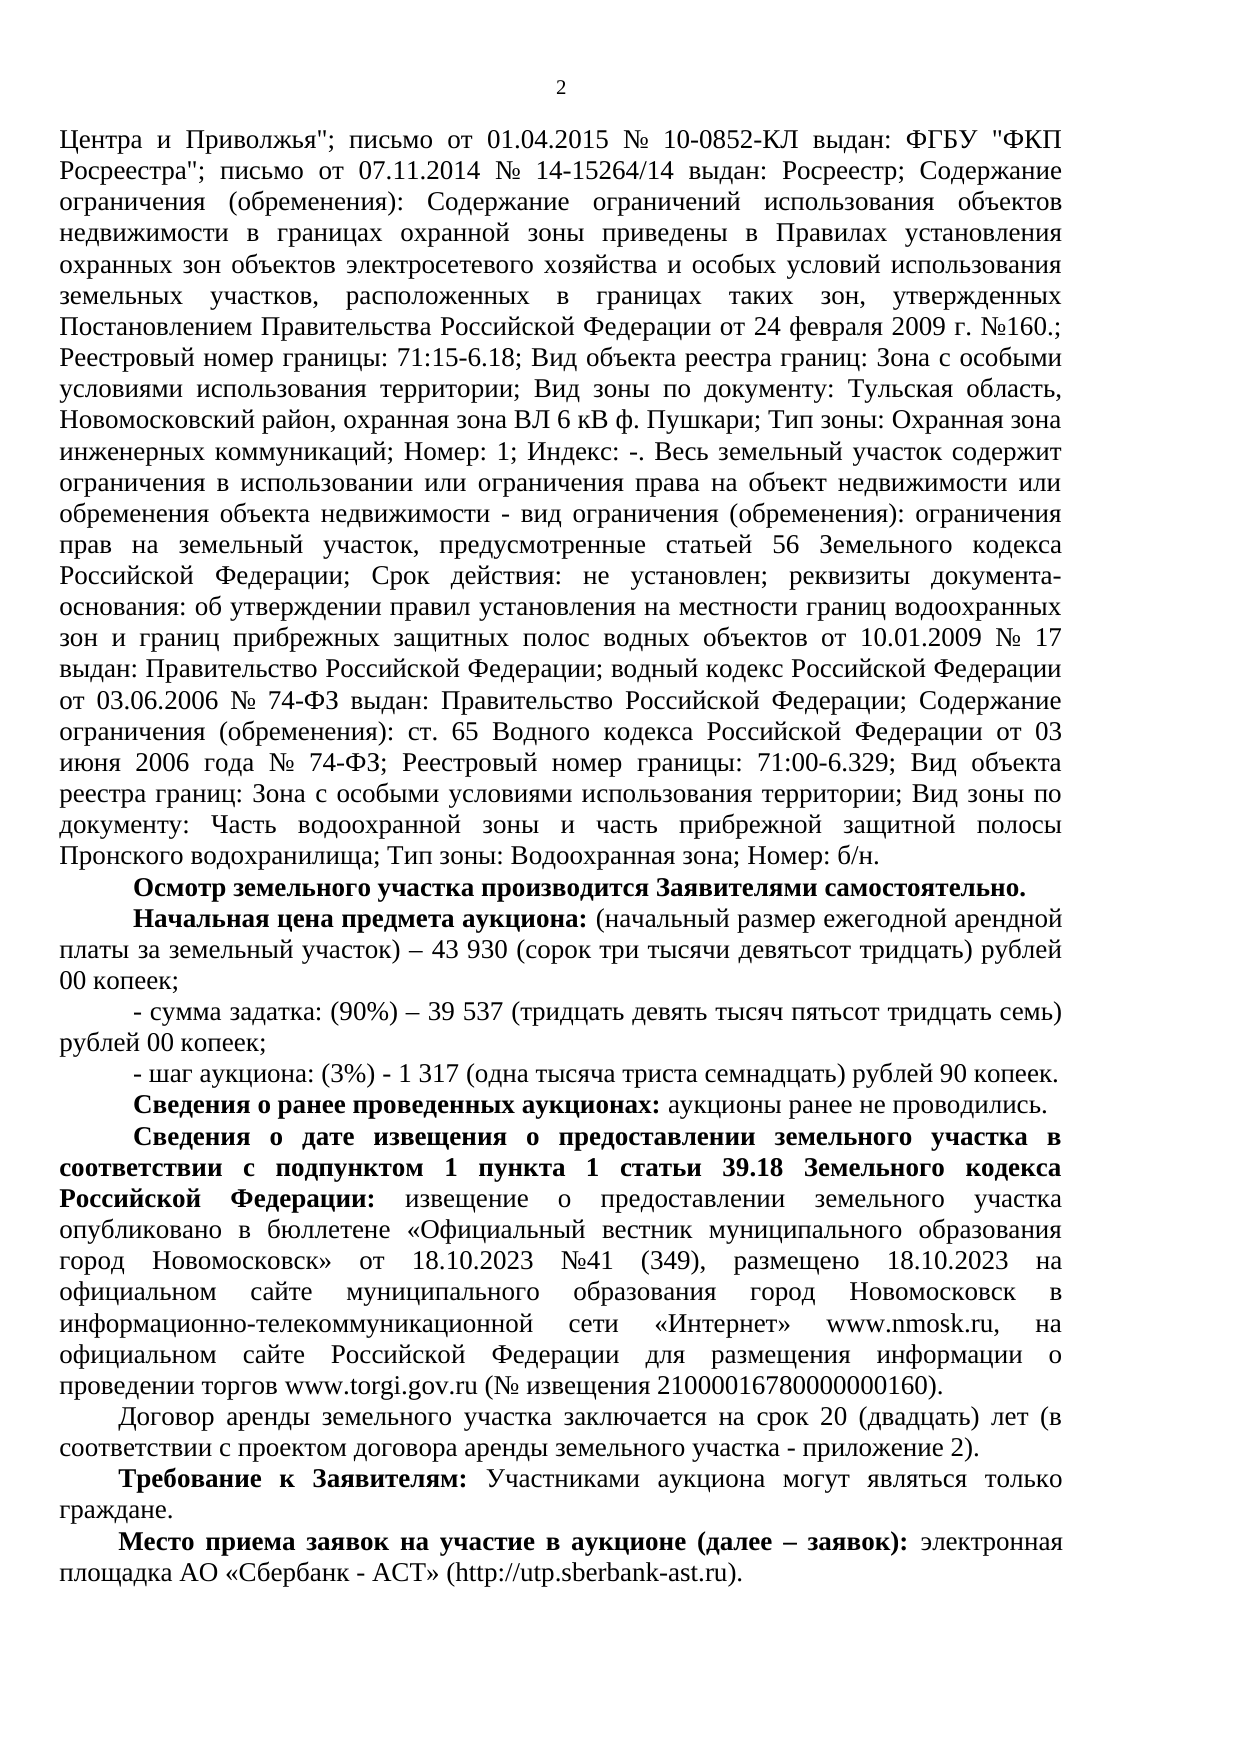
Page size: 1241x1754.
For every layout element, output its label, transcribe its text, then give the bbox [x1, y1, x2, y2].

text Начальная цена предмета аукциона: (начальный размер ежегодной арендной платы за земельный участок) – 43 930 (сорок три тысячи девятьсот тридцать) рублей 00 копеек; [59, 902, 1063, 995]
text - шаг аукциона: (3%) - 1 317 (одна тысяча триста семнадцать) рублей 90 копеек. [59, 1057, 1063, 1089]
text Договор аренды земельного участка заключается на срок 20 (двадцать) лет (в соответствии с проектом договора аренды земельного участка - приложение 2). [59, 1400, 1063, 1462]
text Сведения о ранее проведенных аукционах: аукционы ранее не проводились. [59, 1089, 1063, 1120]
text Сведения о дате извещения о предоставлении земельного участка в соответствии с подпунктом 1 пункта 1 статьи 39.18 Земельного кодекса Российской Федерации: извещение о предоставлении земельного участка опубликовано в бюллетене «Официальный вестник муниципального образования город Новомосковск» от 18.10.2023 №41 (349), размещено 18.10.2023 на официальном сайте муниципального образования город Новомосковск в информационно-телекоммуникационной сети «Интернет» www.nmosk.ru, на официальном сайте Российской Федерации для размещения информации о проведении торгов www.torgi.gov.ru (№ извещения 21000016780000000160). [59, 1120, 1063, 1400]
text Осмотр земельного участка производится Заявителями самостоятельно. [59, 871, 1063, 902]
text - сумма задатка: (90%) – 39 537 (тридцать девять тысяч пятьсот тридцать семь) рублей 00 копеек; [59, 995, 1063, 1057]
text Требование к Заявителям: Участниками аукциона могут являться только граждане. [59, 1462, 1063, 1525]
text Место приема заявок на участие в аукционе (далее – заявок): электронная площадка АО «Сбербанк - АСТ» (http://utp.sberbank-ast.ru). [59, 1525, 1063, 1587]
